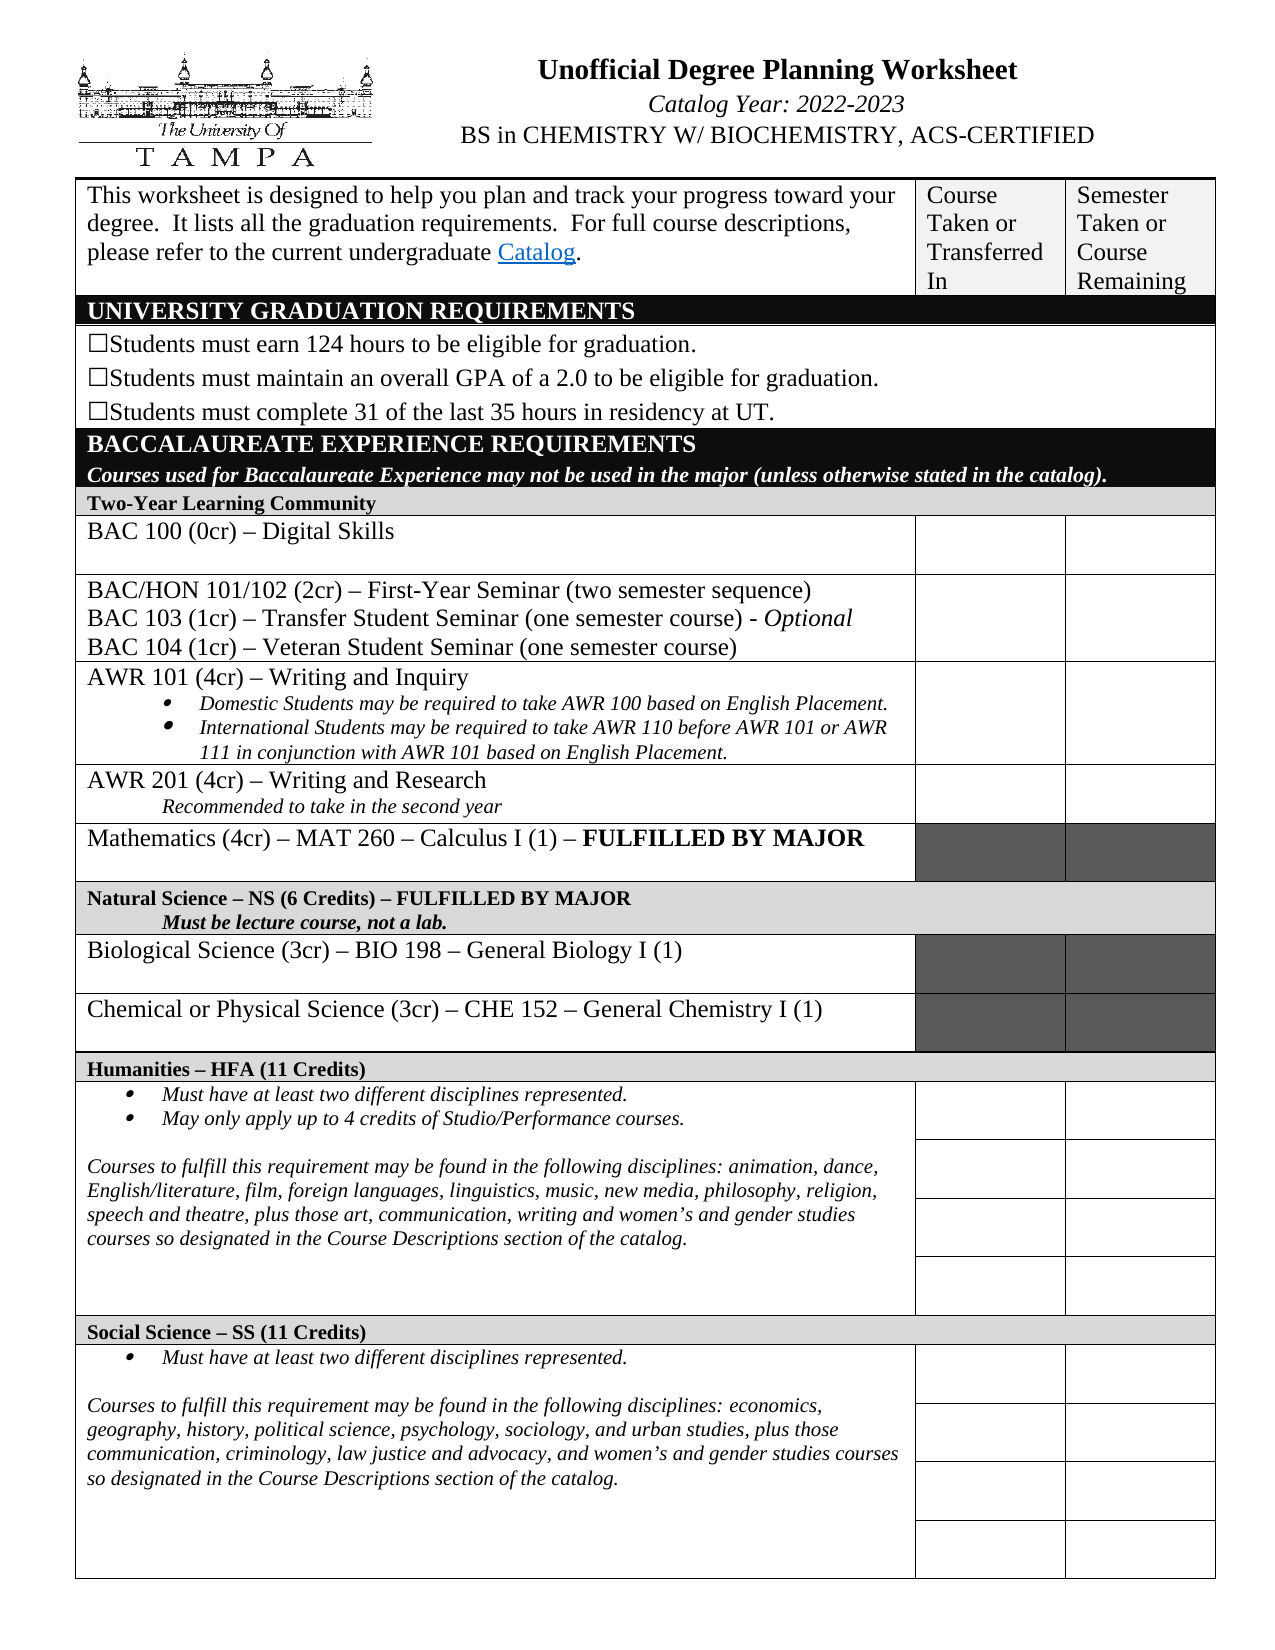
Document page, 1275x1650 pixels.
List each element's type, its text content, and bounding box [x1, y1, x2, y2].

table_cell [916, 765, 1065, 822]
table_cell AWR 101 (4cr) – Writing and Inquiry Domestic Students may be required to take AWR 100 based on English Placement. International Students may be required to take AWR 110 before AWR 101 or AWR 111 in conjunction with AWR 101 based on English Placement. [76, 662, 915, 764]
table_cell [916, 1462, 1065, 1520]
table_cell Chemical or Physical Science (3cr) – CHE 152 – General Chemistry I (1) [76, 994, 915, 1051]
table_cell Two-Year Learning Community [76, 487, 1215, 515]
table_cell Students must earn 124 hours to be eligible for graduation. Students must maintain an overall GPA of a 2.0 to be eligible for graduation. Students must complete 31 of the last 35 hours in residency at UT. [76, 326, 1215, 428]
table_cell [1066, 1462, 1215, 1520]
table_cell [916, 662, 1065, 764]
table_cell [1066, 1082, 1215, 1139]
table_cell [1066, 765, 1215, 822]
table_cell [1066, 516, 1215, 574]
table_cell [916, 1345, 1065, 1403]
table_cell [916, 1521, 1065, 1578]
table_cell [1066, 1140, 1215, 1198]
table_cell AWR 201 (4cr) – Writing and Research Recommended to take in the second year [76, 765, 915, 822]
table_cell Biological Science (3cr) – BIO 198 – General Biology I (1) [76, 935, 915, 993]
table_cell [1066, 994, 1215, 1051]
table_header Course Taken or Transferred In [916, 180, 1065, 295]
table_cell [916, 824, 1065, 881]
table_cell [916, 575, 1065, 661]
table_cell [916, 1199, 1065, 1256]
table_header This worksheet is designed to help you plan and track your progress toward your degree. It lists all the graduation requirements. For full course descriptions, please refer to the current undergraduate Catalog. [76, 180, 915, 295]
table_cell [1066, 1404, 1215, 1461]
table_cell Humanities – HFA (11 Credits) [76, 1053, 1215, 1081]
table_cell [1066, 1199, 1215, 1256]
table_cell [916, 1140, 1065, 1198]
table_cell Must have at least two different disciplines represented. May only apply up to 4 credits of Studio/Performance courses. Courses to fulfill this requirement may be found in the following disciplines: animation, dance, English/literature, film, foreign languages, linguistics, music, new media, philosophy, religion, speech and theatre, plus those art, communication, writing and women’s and gender studies courses so designated in the Course Descriptions section of the catalog. [76, 1082, 915, 1315]
table_cell BAC/HON 101/102 (2cr) – First-Year Seminar (two semester sequence) BAC 103 (1cr) – Transfer Student Seminar (one semester course) - Optional BAC 104 (1cr) – Veteran Student Seminar (one semester course) [76, 575, 915, 661]
table_cell [916, 935, 1065, 993]
table_cell [1066, 662, 1215, 764]
table_cell [1066, 1257, 1215, 1315]
table_cell [1066, 824, 1215, 881]
table_cell BACCALAUREATE EXPERIENCE REQUIREMENTS Courses used for Baccalaureate Experience may not be used in the major (unless otherwise stated in the catalog). [76, 429, 1215, 487]
table_cell [916, 1257, 1065, 1315]
table_cell Must have at least two different disciplines represented. Courses to fulfill this requirement may be found in the following disciplines: economics, geography, history, political science, psychology, sociology, and urban studies, plus those communication, criminology, law justice and advocacy, and women’s and gender studies courses so designated in the Course Descriptions section of the catalog. [76, 1345, 915, 1578]
table_cell [1066, 1345, 1215, 1403]
table_cell [916, 994, 1065, 1051]
table_cell UNIVERSITY GRADUATION REQUIREMENTS [76, 296, 1215, 324]
table_cell Social Science – SS (11 Credits) [76, 1316, 1215, 1344]
table_cell [1066, 1521, 1215, 1578]
table_cell [1066, 935, 1215, 993]
table_header Semester Taken or Course Remaining [1066, 180, 1215, 295]
table_cell [1066, 575, 1215, 661]
table_cell [916, 1404, 1065, 1461]
table_cell Mathematics (4cr) – MAT 260 – Calculus I (1) – FULFILLED BY MAJOR [76, 824, 915, 881]
table_cell [916, 1082, 1065, 1139]
table_cell BAC 100 (0cr) – Digital Skills [76, 516, 915, 574]
table_cell [916, 516, 1065, 574]
table_cell Natural Science – NS (6 Credits) – FULFILLED BY MAJOR Must be lecture course, not a lab. [76, 882, 1215, 934]
